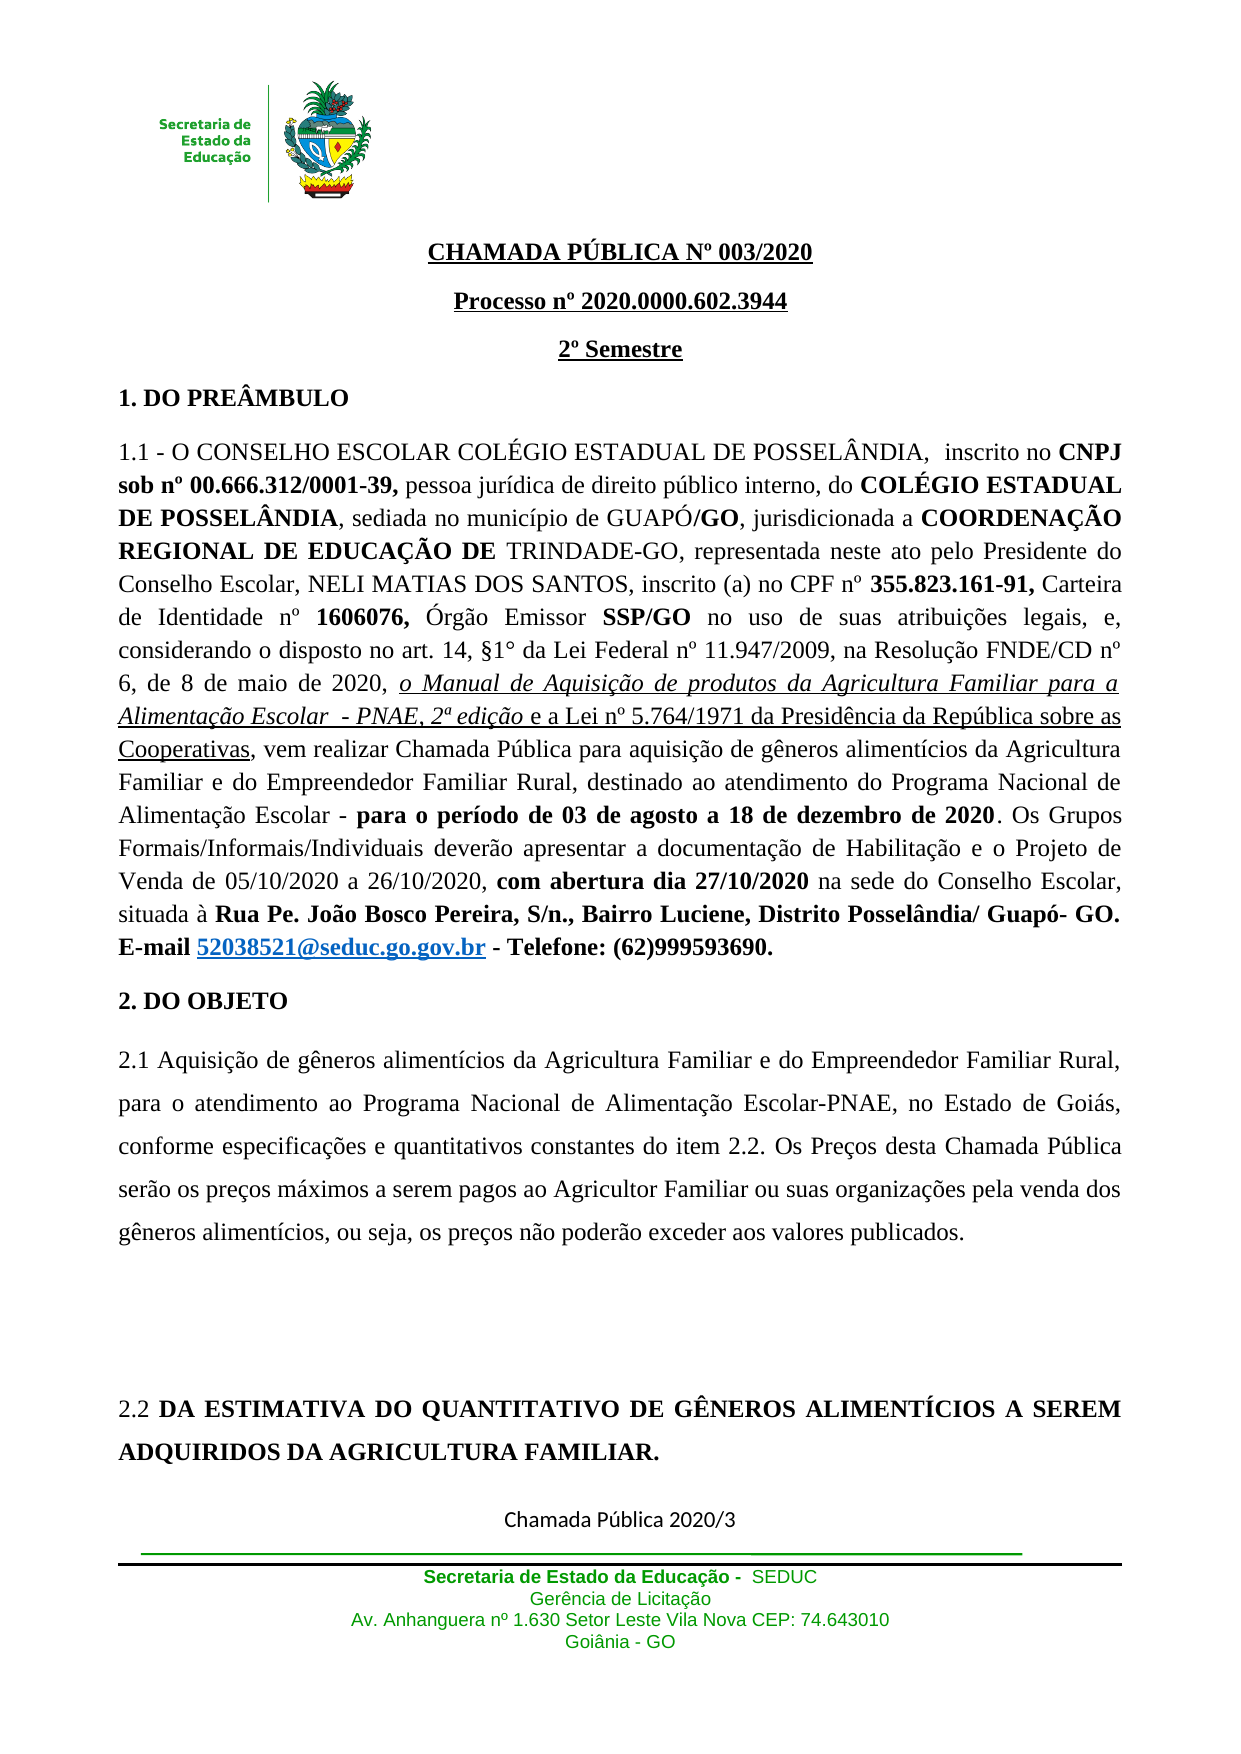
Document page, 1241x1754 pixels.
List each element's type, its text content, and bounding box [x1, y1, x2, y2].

text 2.1 Aquisição de gêneros alimentícios da Agricultura Familiar e do Empreendedor Familiar Rural, para o atendimento ao Programa Nacional de Alimentação Escolar-PNAE, no Estado de Goiás, conforme especificações e quantitativos constantes do item 2.2. Os Preços desta Chamada Pública serão os preços máximos a serem pagos ao Agricultor Familiar ou suas organizações pela venda dos gêneros alimentícios, ou seja, os preços não poderão exceder aos valores publicados. [118, 1045, 1122, 1246]
text 1.1 - O CONSELHO ESCOLAR COLÉGIO ESTADUAL DE POSSELÂNDIA, inscrito no CNPJ sob nº 00.666.312/0001-39, pessoa jurídica de direito público interno, do COLÉGIO ESTADUAL DE POSSELÂNDIA, sediada no município de GUAPÓ/GO, jurisdicionada a COORDENAÇÃO REGIONAL DE EDUCAÇÃO DE TRINDADE-GO, representada neste ato pelo Presidente do Conselho Escolar, NELI MATIAS DOS SANTOS, inscrito (a) no CPF nº 355.823.161-91, Carteira de Identidade nº 1606076, Órgão Emissor SSP/GO no uso de suas atribuições legais, e, considerando o disposto no art. 14, §1° da Lei Federal nº 11.947/2009, na Resolução FNDE/CD nº 6, de 8 de maio de 2020, o Manual de Aquisição de produtos da Agricultura Familiar para a Alimentação Escolar - PNAE, 2ª edição e a Lei nº 5.764/1971 da Presidência da República sobre as Cooperativas, vem realizar Chamada Pública para aquisição de gêneros alimentícios da Agricultura Familiar e do Empreendedor Familiar Rural, destinado ao atendimento do Programa Nacional de Alimentação Escolar - para o período de 03 de agosto a 18 de dezembro de 2020. Os Grupos Formais/Informais/Individuais deverão apresentar a documentação de Habilitação e o Projeto de Venda de 05/10/2020 a 26/10/2020, com abertura dia 27/10/2020 na sede do Conselho Escolar, situada à Rua Pe. João Bosco Pereira, S/n., Bairro Luciene, Distrito Posselândia/ Guapó- GO. E-mail 52038521@seduc.go.gov.br - Telefone: (62)999593690. [118, 437, 1122, 961]
text CHAMADA PÚBLICA Nº 003/2020 [118, 237, 1122, 266]
text 2º Semestre [118, 334, 1122, 363]
text 2.2 DA ESTIMATIVA DO QUANTITATIVO DE GÊNEROS ALIMENTÍCIOS A SEREM ADQUIRIDOS DA AGRICULTURA FAMILIAR. [118, 1394, 1122, 1466]
text 1. DO PREÂMBULO [118, 383, 1122, 412]
text 2. DO OBJETO [118, 986, 1122, 1015]
picture [118, 73, 412, 210]
text Processo nº 2020.0000.602.3944 [118, 286, 1122, 314]
